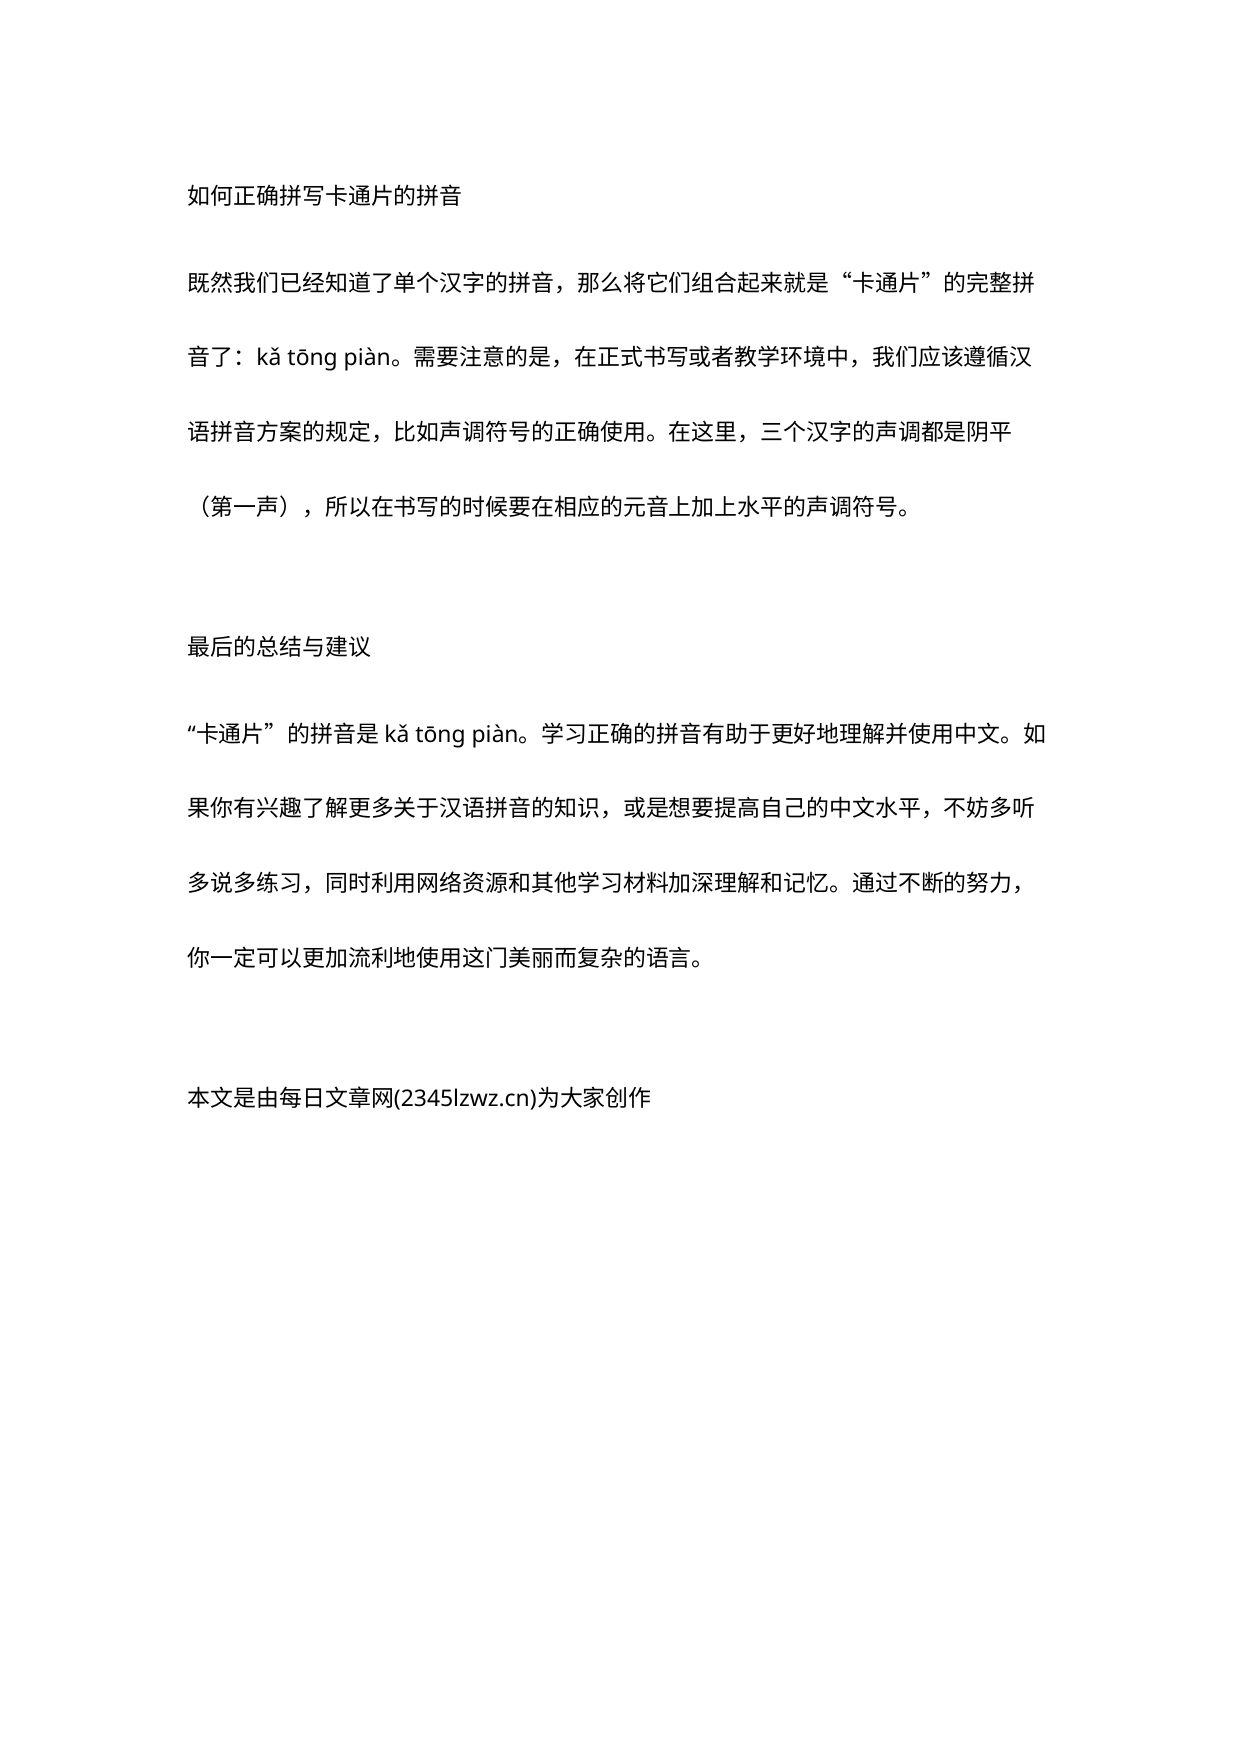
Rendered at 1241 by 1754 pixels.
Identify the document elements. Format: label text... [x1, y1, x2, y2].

text “卡通片”的拼音是 kǎ tōng piàn。学习正确的拼音有助于更好地理解并使用中文。如果你有兴趣了解更多关于汉语拼音的知识，或是想要提高自己的中文水平，不妨多听多说多练习，同时利用网络资源和其他学习材料加深理解和记忆。通过不断的努力，你一定可以更加流利地使用这门美丽而复杂的语言。 [187, 699, 1053, 989]
text 如何正确拼写卡通片的拼音 [187, 162, 1053, 227]
text 本文是由每日文章网(2345lzwz.cn)为大家创作 [187, 1064, 1053, 1129]
text 最后的总结与建议 [187, 613, 1053, 678]
text 既然我们已经知道了单个汉字的拼音，那么将它们组合起来就是“卡通片”的完整拼音了：kǎ tōng piàn。需要注意的是，在正式书写或者教学环境中，我们应该遵循汉语拼音方案的规定，比如声调符号的正确使用。在这里，三个汉字的声调都是阴平（第一声），所以在书写的时候要在相应的元音上加上水平的声调符号。 [187, 248, 1053, 538]
